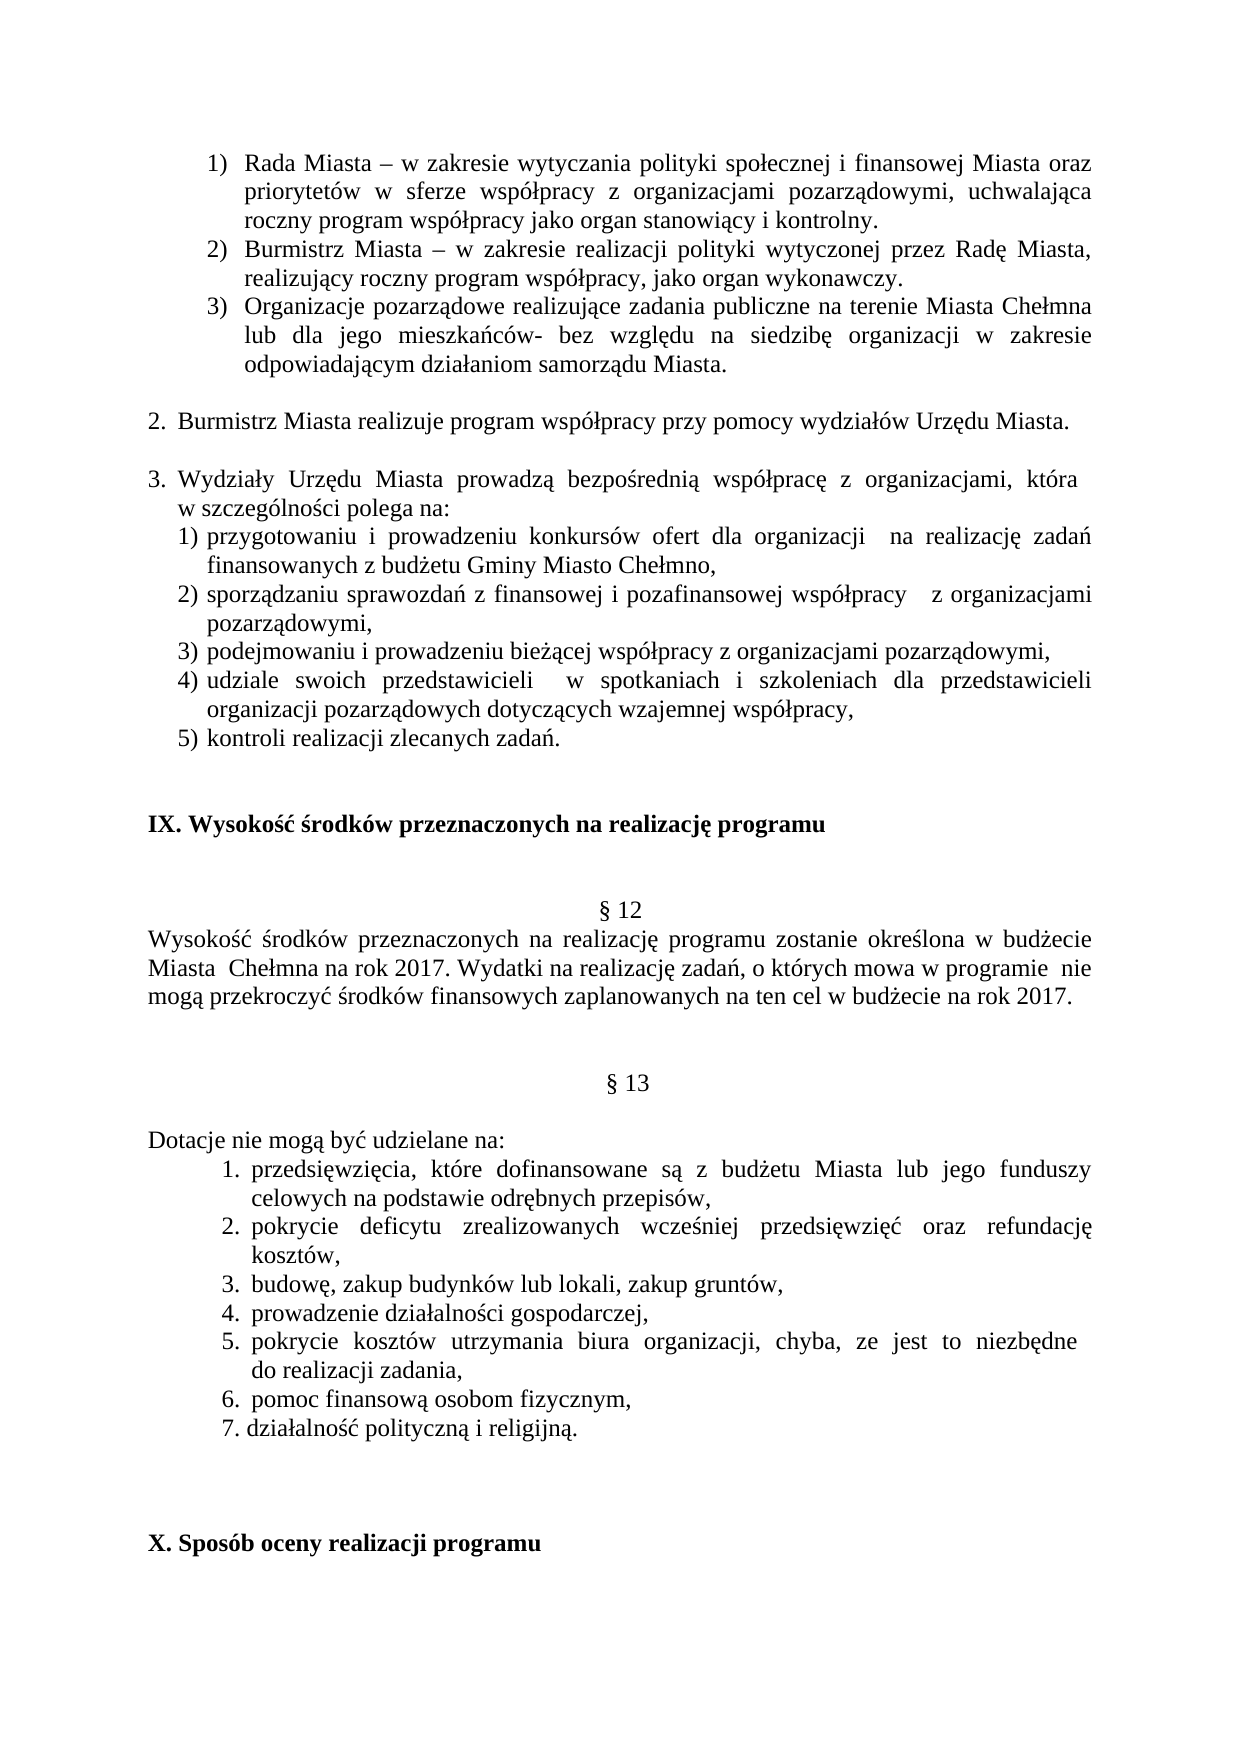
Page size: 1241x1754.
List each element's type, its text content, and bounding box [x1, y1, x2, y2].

text § 12 [148, 895, 1093, 924]
list kontroli realizacji zlecanych zadań. [177, 723, 1093, 751]
list przedsięwzięcia, które dofinansowane są z budżetu Miasta lub jego funduszy celowych na podstawie odrębnych przepisów, [221, 1154, 1093, 1211]
list pokrycie deficytu zrealizowanych wcześniej przedsięwzięć oraz refundację kosztów, [221, 1211, 1093, 1269]
list Wydziały Urzędu Miasta prowadzą bezpośrednią współpracę z organizacjami, która w szczególności polega na: [148, 464, 1093, 521]
list podejmowaniu i prowadzeniu bieżącej współpracy z organizacjami pozarządowymi, [177, 636, 1093, 665]
text Wysokość środków przeznaczonych na realizację programu zostanie określona w budżecie Miasta Chełmna na rok 2017. Wydatki na realizację zadań, o których mowa w programie nie mogą przekroczyć środków finansowych zaplanowanych na ten cel w budżecie na rok 2017. [148, 924, 1093, 1010]
text X. Sposób oceny realizacji programu [148, 1528, 1093, 1556]
list Organizacje pozarządowe realizujące zadania publiczne na terenie Miasta Chełmna lub dla jego mieszkańców- bez względu na siedzibę organizacji w zakresie odpowiadającym działaniom samorządu Miasta. [207, 291, 1093, 378]
list prowadzenie działalności gospodarczej, [221, 1298, 1093, 1326]
list Burmistrz Miasta – w zakresie realizacji polityki wytyczonej przez Radę Miasta, realizujący roczny program współpracy, jako organ wykonawczy. [207, 234, 1093, 291]
text 7. działalność polityczną i religijną. [221, 1413, 1093, 1441]
list sporządzaniu sprawozdań z finansowej i pozafinansowej współpracy z organizacjami pozarządowymi, [177, 579, 1093, 636]
text IX. Wysokość środków przeznaczonych na realizację programu [148, 809, 1093, 838]
text § 13 [162, 1068, 1093, 1096]
list budowę, zakup budynków lub lokali, zakup gruntów, [221, 1269, 1093, 1298]
list Burmistrz Miasta realizuje program współpracy przy pomocy wydziałów Urzędu Miasta. [148, 406, 1093, 435]
list pomoc finansową osobom fizycznym, [221, 1384, 1093, 1413]
list udziale swoich przedstawicieli w spotkaniach i szkoleniach dla przedstawicieli organizacji pozarządowych dotyczących wzajemnej współpracy, [177, 665, 1093, 723]
list Rada Miasta – w zakresie wytyczania polityki społecznej i finansowej Miasta oraz priorytetów w sferze współpracy z organizacjami pozarządowymi, uchwalająca roczny program współpracy jako organ stanowiący i kontrolny. [207, 148, 1093, 234]
list przygotowaniu i prowadzeniu konkursów ofert dla organizacji na realizację zadań finansowanych z budżetu Gminy Miasto Chełmno, [177, 521, 1093, 579]
list pokrycie kosztów utrzymania biura organizacji, chyba, ze jest to niezbędne do realizacji zadania, [221, 1326, 1093, 1384]
text Dotacje nie mogą być udzielane na: [148, 1125, 1093, 1154]
